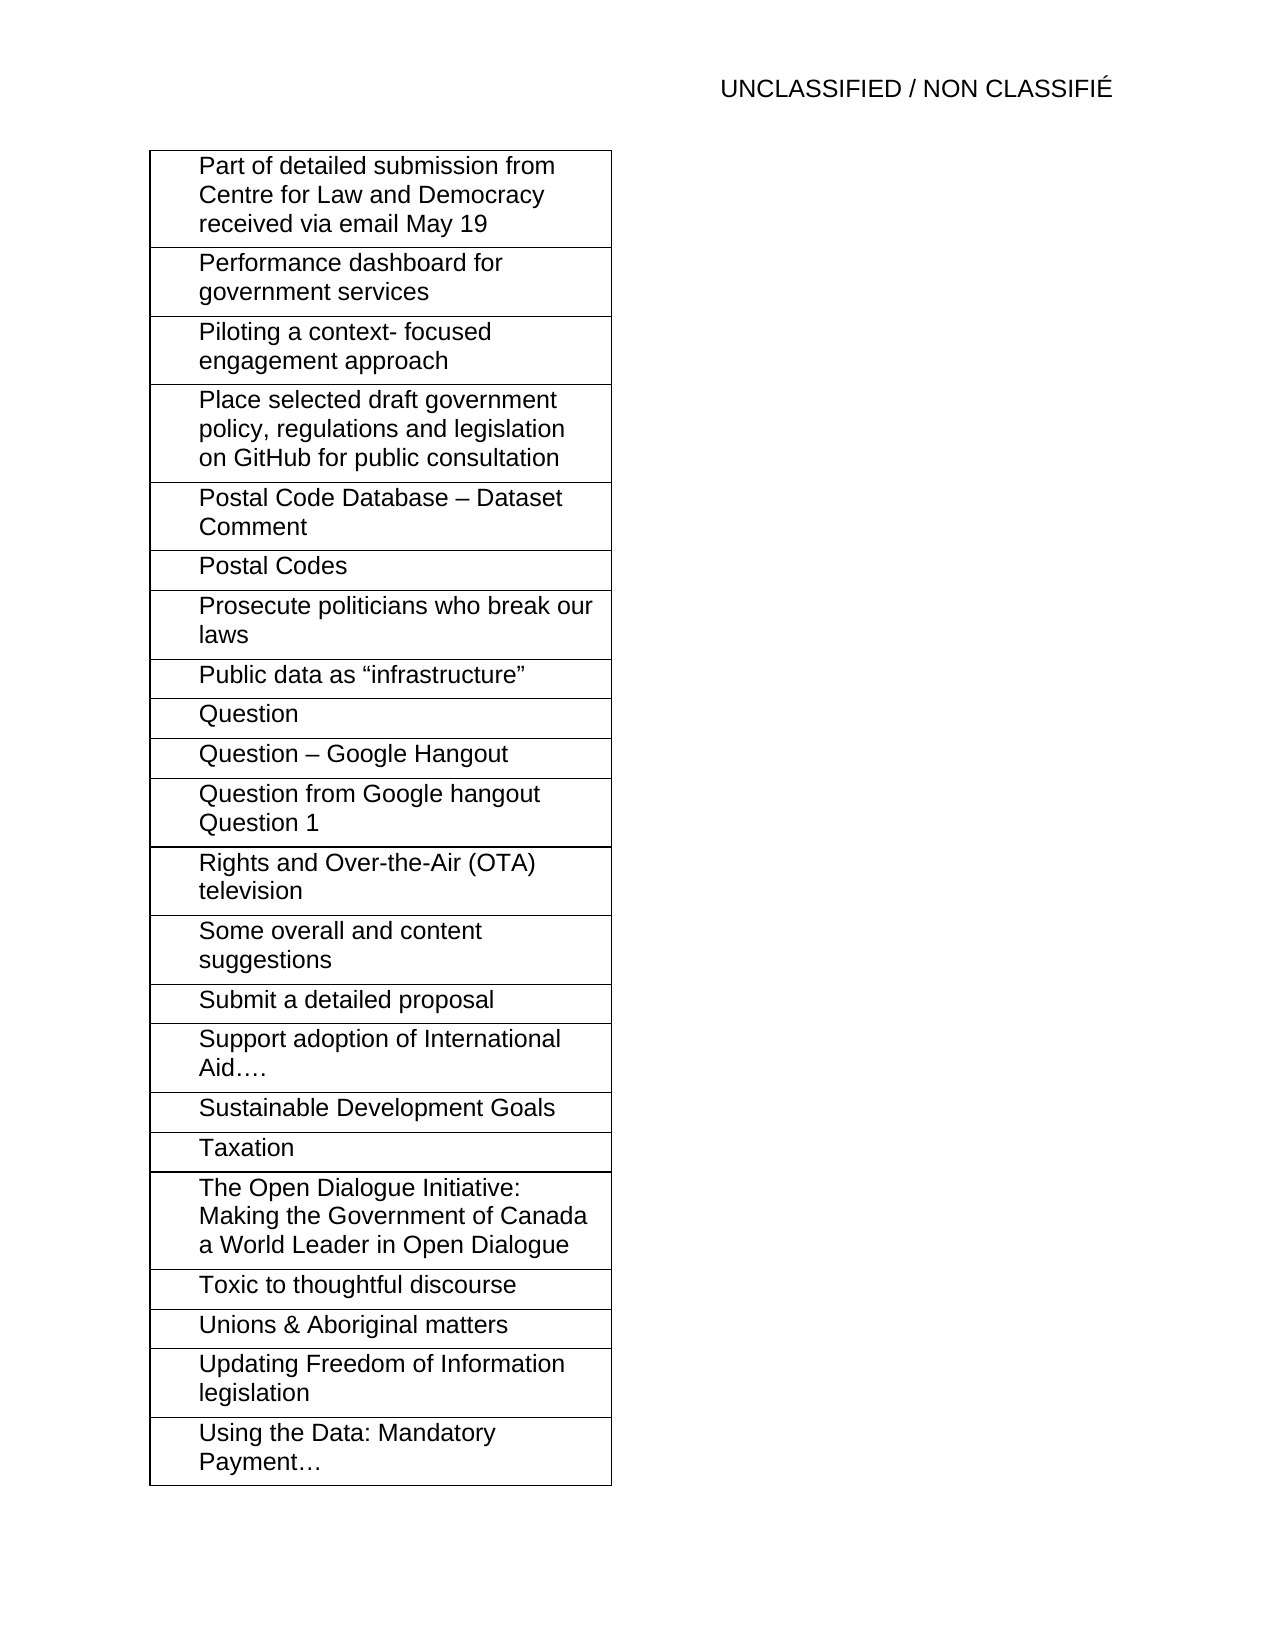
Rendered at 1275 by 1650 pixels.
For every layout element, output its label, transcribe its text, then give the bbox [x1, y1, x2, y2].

table_cell Prosecute politicians who break our laws [151, 591, 611, 658]
table_cell Public data as “infrastructure” [151, 660, 611, 698]
table_cell Using the Data: Mandatory Payment… [151, 1418, 611, 1485]
table_cell Performance dashboard for government services [151, 248, 611, 316]
table_cell Taxation [151, 1133, 611, 1171]
table_cell Submit a detailed proposal [151, 985, 611, 1023]
table_cell Question from Google hangout Question 1 [151, 779, 611, 846]
table_cell Support adoption of International Aid…. [151, 1024, 611, 1092]
table_cell Rights and Over-the-Air (OTA) television [151, 848, 611, 915]
table_cell Toxic to thoughtful discourse [151, 1270, 611, 1308]
table_cell Piloting a context- focused engagement approach [151, 317, 611, 384]
table_cell Some overall and content suggestions [151, 916, 611, 983]
table_cell Unions & Aboriginal matters [151, 1310, 611, 1348]
table_cell Question – Google Hangout [151, 739, 611, 778]
table_cell Updating Freedom of Information legislation [151, 1349, 611, 1417]
table_cell Question [151, 699, 611, 738]
table_cell Postal Codes [151, 551, 611, 590]
table_cell The Open Dialogue Initiative: Making the Government of Canada a World Leader in Open Dialogue [151, 1173, 611, 1269]
table_cell Postal Code Database – Dataset Comment [151, 483, 611, 550]
table_cell Part of detailed submission from Centre for Law and Democracy received via email May 19 [151, 151, 611, 247]
table_cell Sustainable Development Goals [151, 1093, 611, 1132]
table_cell Place selected draft government policy, regulations and legislation on GitHub for public consultation [151, 385, 611, 482]
